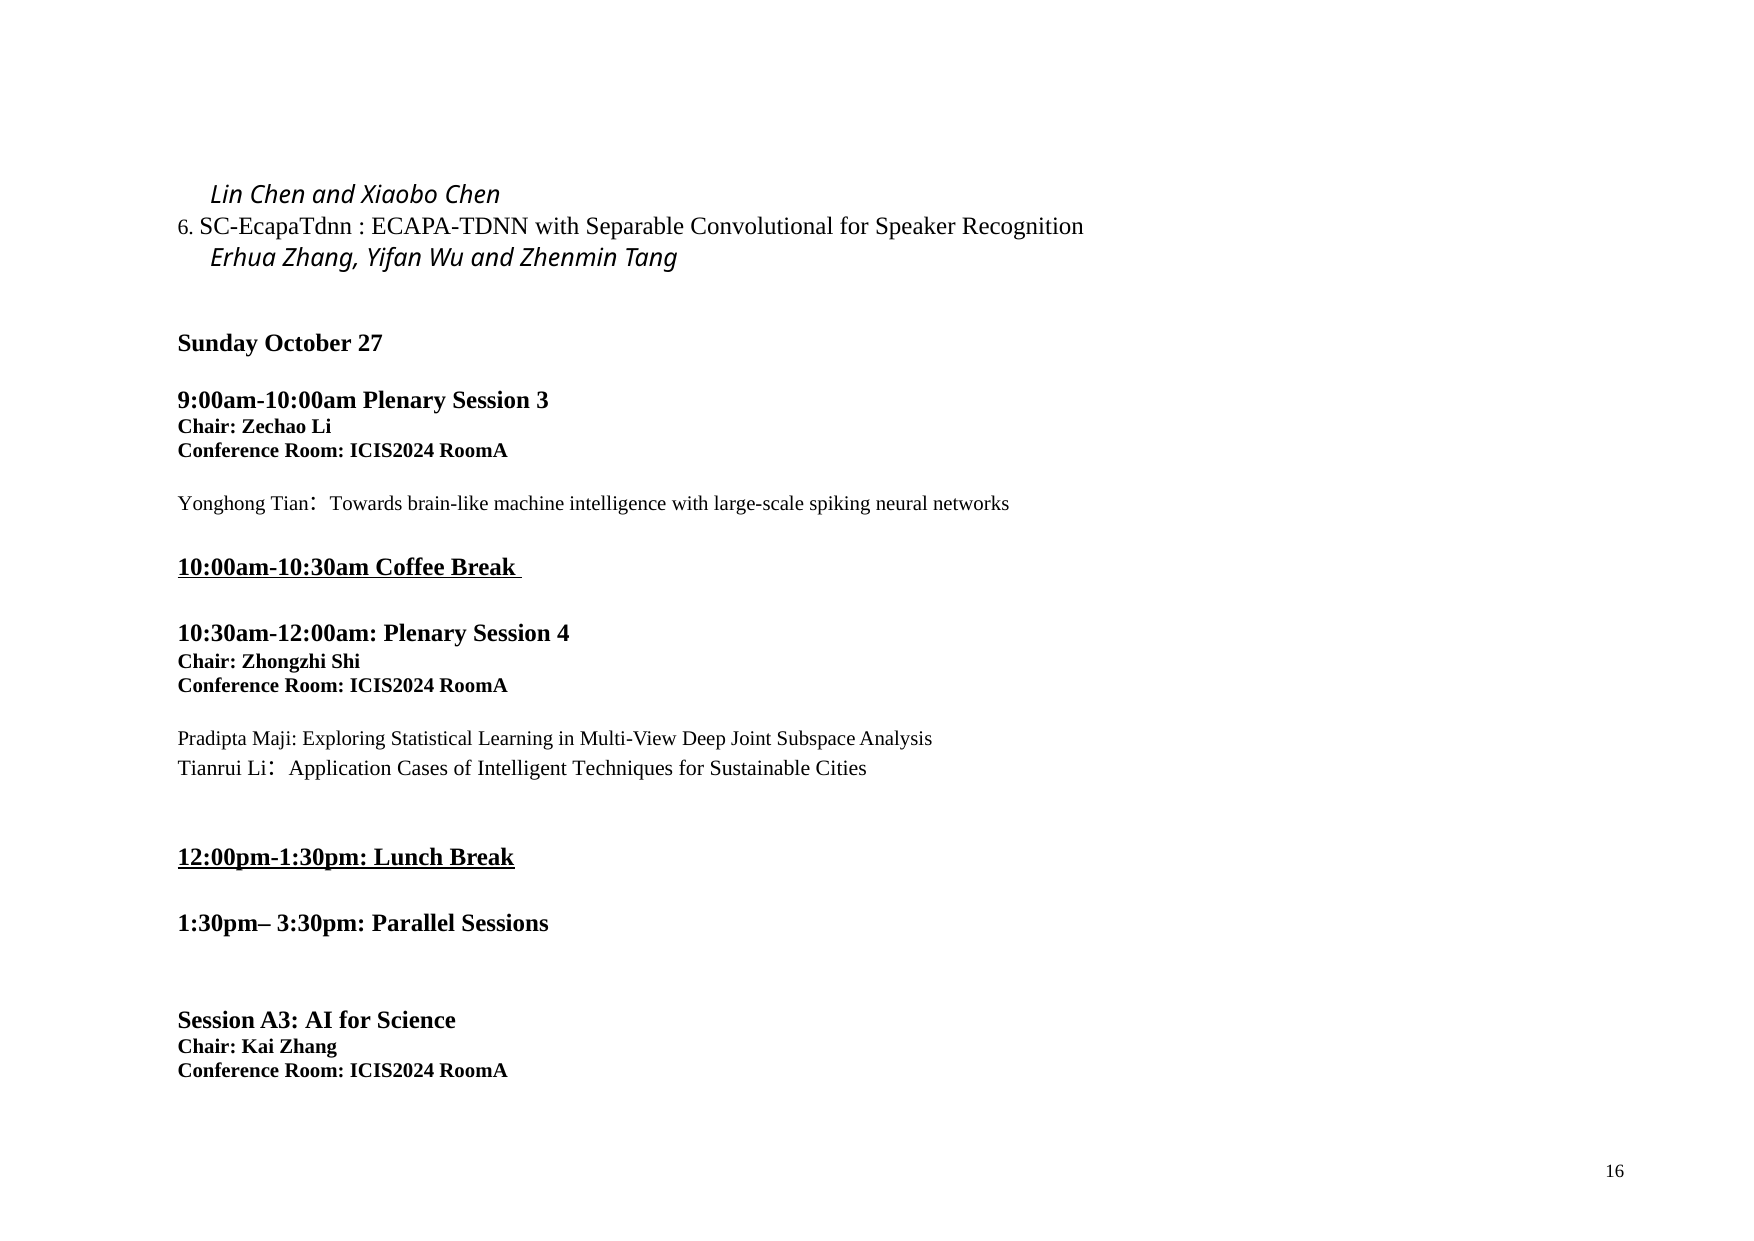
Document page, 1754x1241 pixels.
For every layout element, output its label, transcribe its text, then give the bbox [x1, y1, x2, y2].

text Erhua Zhang, Yifan Wu and Zhenmin Tang [199, 240, 1471, 274]
text Chair: Kai Zhang [177, 1034, 1624, 1058]
text 6. SC-EcapaTdnn : ECAPA-TDNN with Separable Convolutional for Speaker Recognition [177, 211, 1624, 240]
text Conference Room: ICIS2024 RoomA [177, 1058, 1624, 1082]
text Conference Room: ICIS2024 RoomA [177, 438, 1624, 462]
text Lin Chen and Xiaobo Chen [199, 177, 1471, 211]
text 10:00am-10:30am Coffee Break [177, 545, 1624, 583]
text 1:30pm– 3:30pm: Parallel Sessions [177, 902, 1624, 939]
text 9:00am-10:00am Plenary Session 3 [177, 386, 1624, 414]
text Session A3: AI for Science [177, 1006, 1296, 1034]
text 10:30am-12:00am: Plenary Session 4 [177, 612, 1624, 649]
text Chair: Zhongzhi Shi [177, 649, 1624, 673]
text Sunday October 27 [177, 328, 1624, 357]
text Yonghong Tian：Towards brain-like machine intelligence with large-scale spiking neural networks [177, 486, 1624, 517]
text Conference Room: ICIS2024 RoomA [177, 673, 1624, 697]
text Chair: Zechao Li [177, 414, 1624, 438]
text Pradipta Maji: Exploring Statistical Learning in Multi-View Deep Joint Subspace Analysis [177, 726, 1624, 750]
text 12:00pm-1:30pm: Lunch Break [177, 836, 1624, 873]
text Tianrui Li：Application Cases of Intelligent Techniques for Sustainable Cities [177, 750, 1624, 782]
